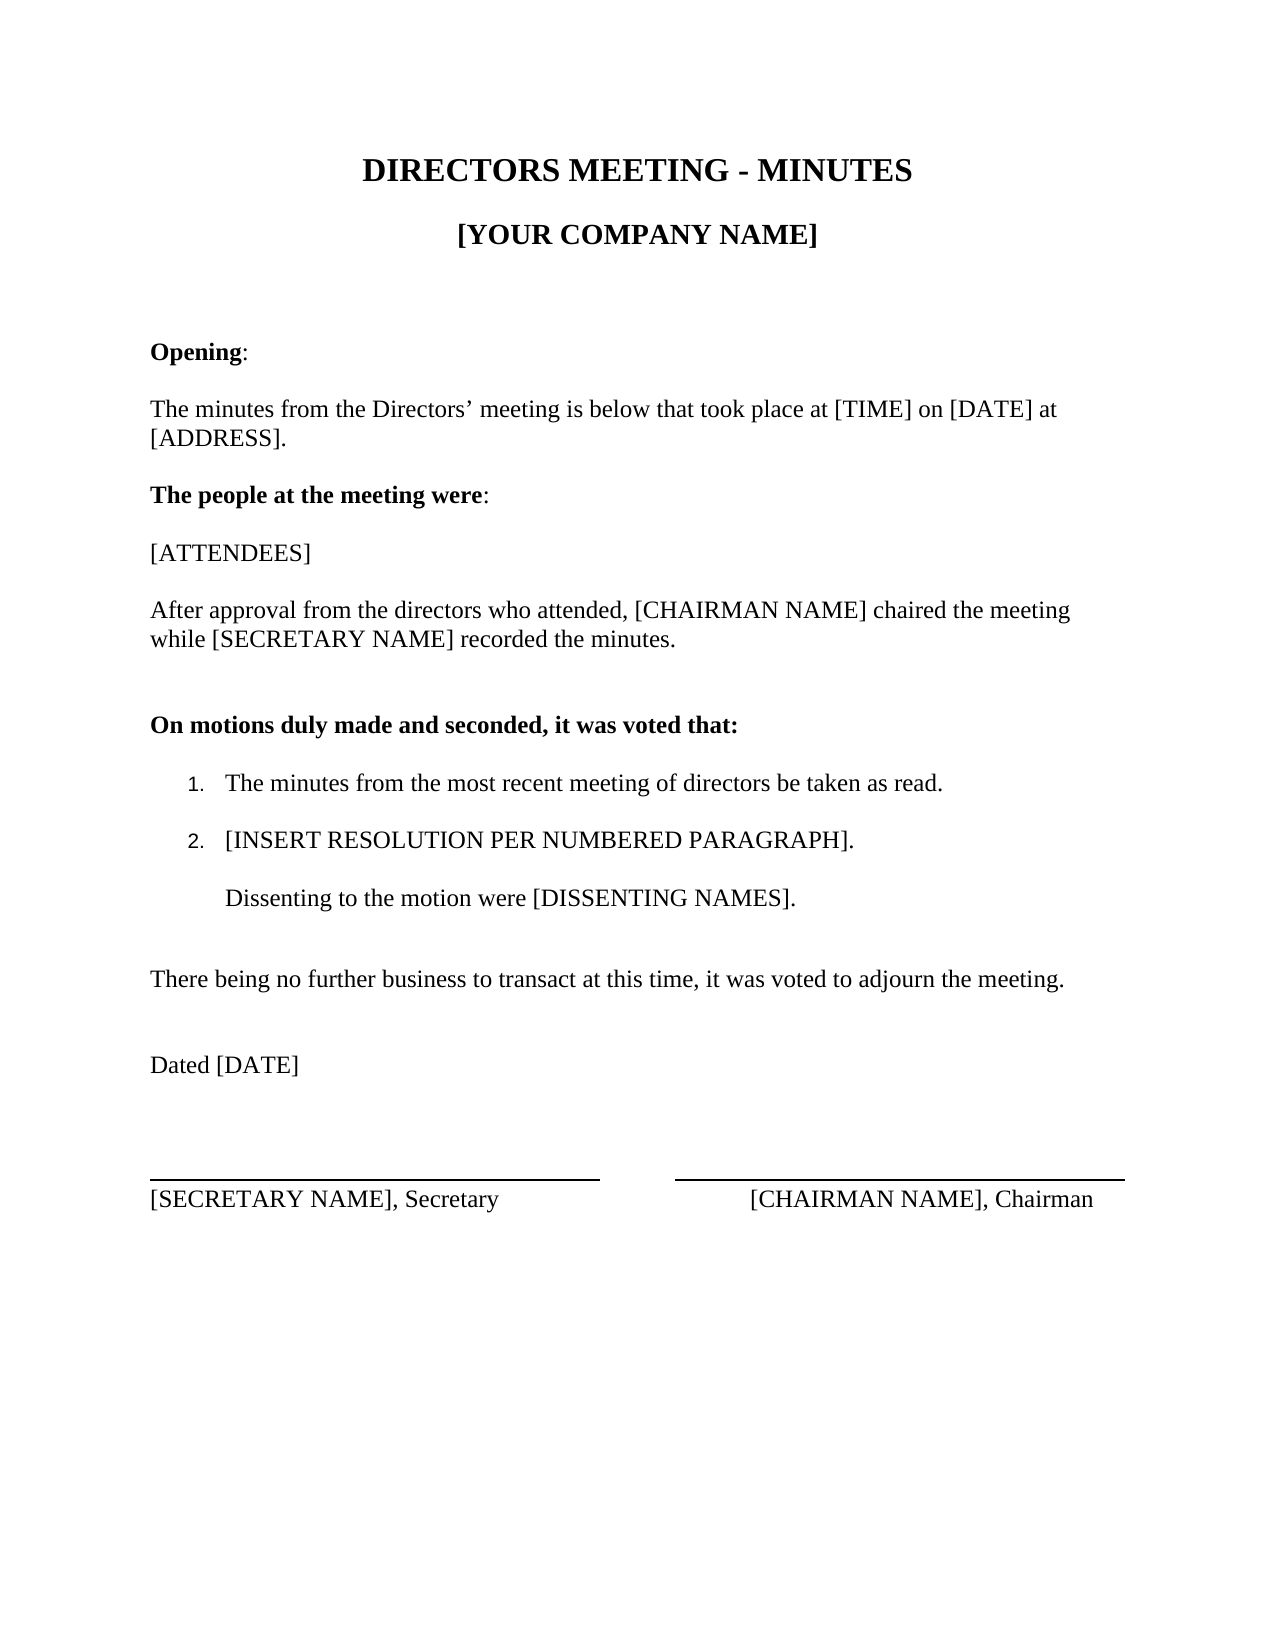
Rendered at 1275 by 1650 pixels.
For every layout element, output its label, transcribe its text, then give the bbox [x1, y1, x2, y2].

text [ATTENDEES] [150, 538, 1125, 567]
list [INSERT RESOLUTION PER NUMBERED PARAGRAPH]. [187, 826, 1125, 854]
text Dated [DATE] [150, 1051, 1125, 1079]
text [YOUR COMPANY NAME] [150, 217, 1125, 251]
text After approval from the directors who attended, [CHAIRMAN NAME] chaired the meeting while [SECRETARY NAME] recorded the minutes. [150, 596, 1125, 653]
text DIRECTORS MEETING - MINUTES [150, 150, 1125, 188]
text [SECRETARY NAME], Secretary [CHAIRMAN NAME], Chairman [150, 1184, 1125, 1213]
text There being no further business to transact at this time, it was voted to adjourn the meeting. [150, 964, 1125, 993]
text The minutes from the Directors’ meeting is below that took place at [TIME] on [DATE] at [ADDRESS]. [150, 394, 1125, 452]
text Dissenting to the motion were [DISSENTING NAMES]. [225, 883, 1125, 912]
list The minutes from the most recent meeting of directors be taken as read. [187, 768, 1125, 797]
text On motions duly made and seconded, it was voted that: [150, 711, 1125, 739]
text Opening: [150, 337, 1125, 366]
text The people at the meeting were: [150, 481, 1125, 509]
